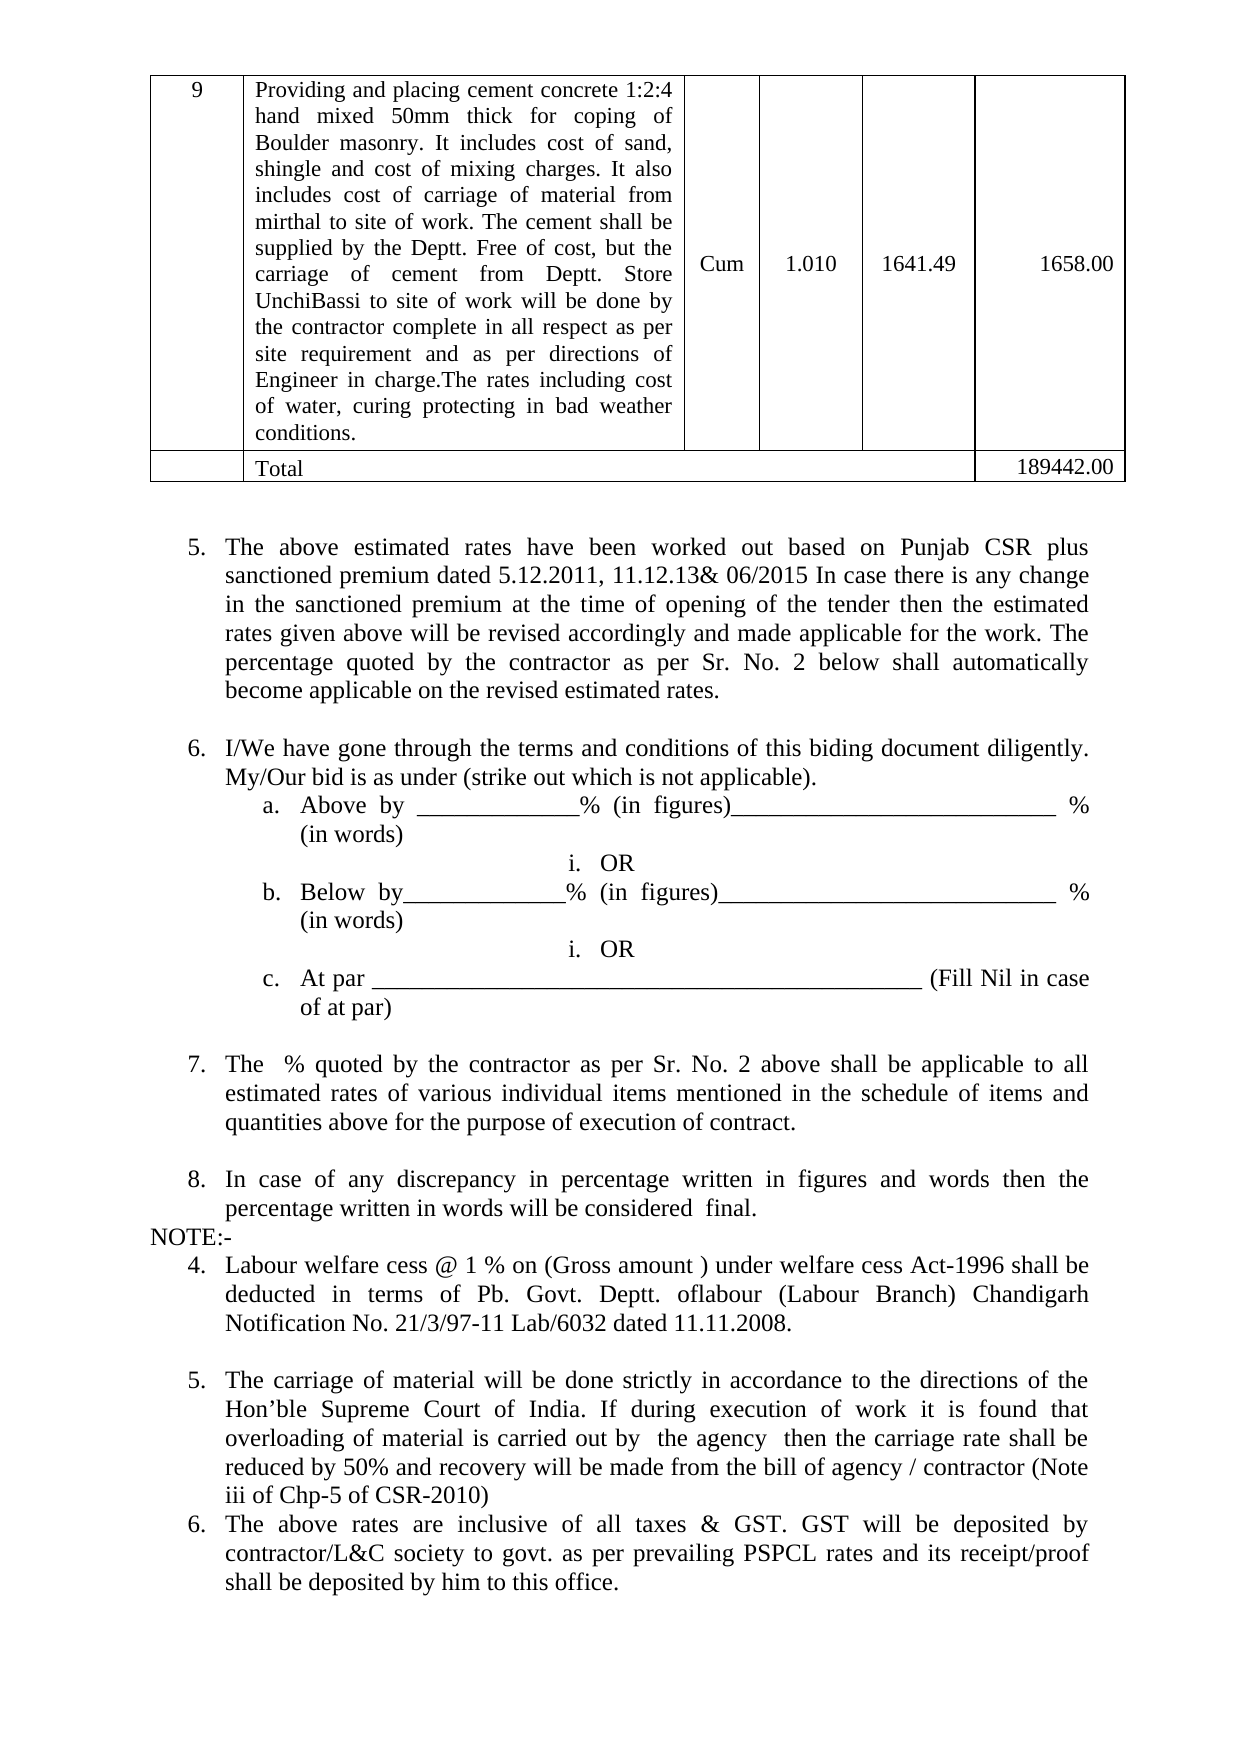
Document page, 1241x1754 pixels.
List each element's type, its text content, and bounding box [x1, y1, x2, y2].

table_cell 9 [151, 76, 243, 450]
table_cell Providing and placing cement concrete 1:2:4 hand mixed 50mm thick for coping of Boulder masonry. It includes cost of sand, shingle and cost of mixing charges. It also includes cost of carriage of material from mirthal to site of work. The cement shall be supplied by the Deptt. Free of cost, but the carriage of cement from Deptt. Store UnchiBassi to site of work will be done by the contractor complete in all respect as per site requirement and as per directions of Engineer in charge.The rates including cost of water, curing protecting in bad weather conditions. [244, 76, 684, 450]
list Below by_____________% (in figures)___________________________ % (in words) [262, 877, 1090, 934]
table_cell Cum [685, 76, 759, 450]
list Above by _____________% (in figures)__________________________ % (in words) [262, 791, 1090, 848]
table_cell Total [244, 451, 974, 481]
table_cell 1641.49 [863, 76, 974, 450]
table_cell 189442.00 [976, 451, 1124, 481]
text NOTE:- [150, 1222, 1090, 1251]
list The above estimated rates have been worked out based on Punjab CSR plus sanctioned premium dated 5.12.2011, 11.12.13& 06/2015 In case there is any change in the sanctioned premium at the time of opening of the tender then the estimated rates given above will be revised accordingly and made applicable for the work. The percentage quoted by the contractor as per Sr. No. 2 below shall automatically become applicable on the revised estimated rates. [187, 532, 1090, 704]
list I/We have gone through the terms and conditions of this biding document diligently. My/Our bid is as under (strike out which is not applicable). [187, 733, 1090, 791]
table_cell [151, 451, 243, 481]
list In case of any discrepancy in percentage written in figures and words then the percentage written in words will be considered final. [187, 1164, 1090, 1222]
list At par ____________________________________________ (Fill Nil in case of at par) [262, 963, 1090, 1021]
list The % quoted by the contractor as per Sr. No. 2 above shall be applicable to all estimated rates of various individual items mentioned in the schedule of items and quantities above for the purpose of execution of contract. [187, 1049, 1090, 1136]
table_cell 1658.00 [976, 76, 1124, 450]
list The above rates are inclusive of all taxes & GST. GST will be deposited by contractor/L&C society to govt. as per prevailing PSPCL rates and its receipt/proof shall be deposited by him to this office. [187, 1509, 1090, 1596]
list Labour welfare cess @ 1 % on (Gross amount ) under welfare cess Act-1996 shall be deducted in terms of Pb. Govt. Deptt. oflabour (Labour Branch) Chandigarh Notification No. 21/3/97-11 Lab/6032 dated 11.11.2008. [187, 1251, 1090, 1337]
table_cell 1.010 [760, 76, 862, 450]
list The carriage of material will be done strictly in accordance to the directions of the Hon’ble Supreme Court of India. If during execution of work it is found that overloading of material is carried out by the agency then the carriage rate shall be reduced by 50% and recovery will be made from the bill of agency / contractor (Note iii of Chp-5 of CSR-2010) [187, 1366, 1090, 1509]
list OR [581, 848, 1090, 877]
list OR [581, 934, 1090, 963]
